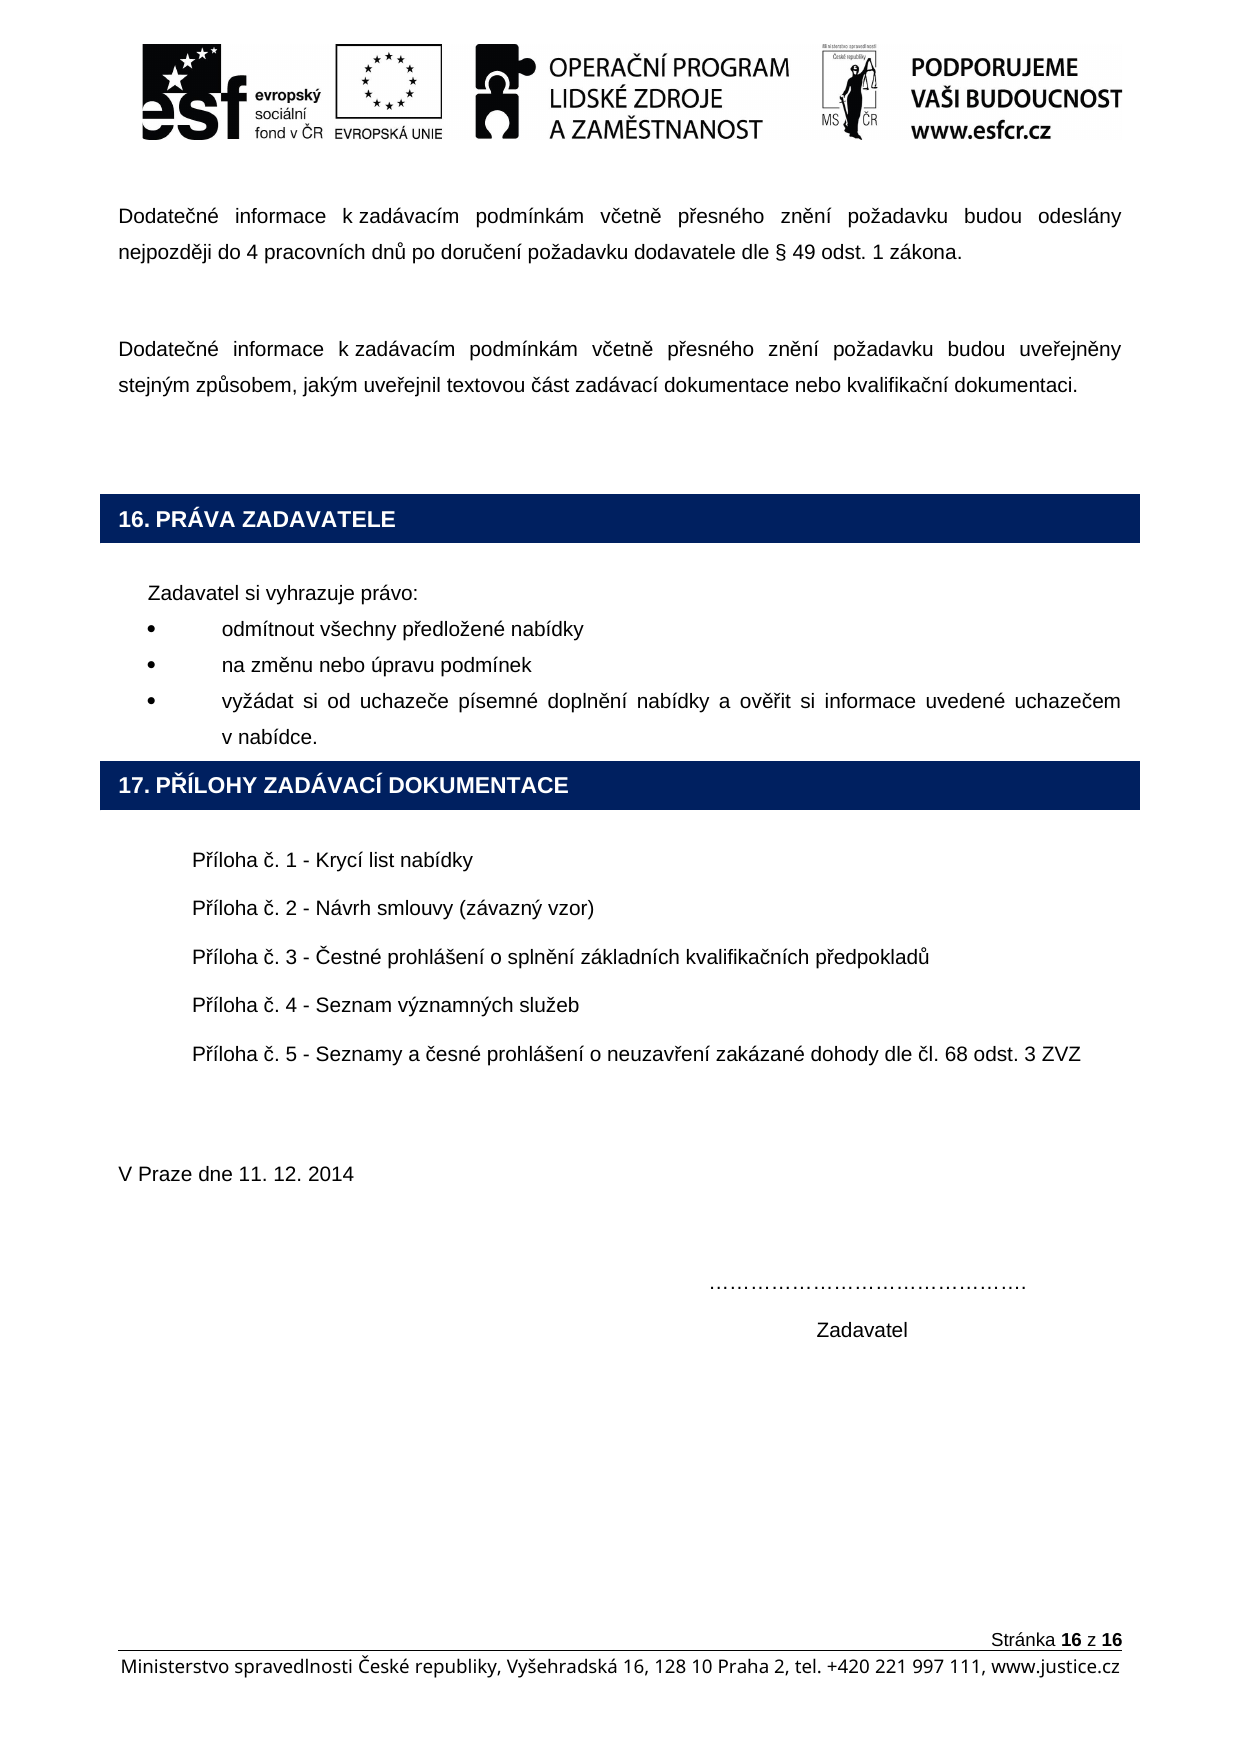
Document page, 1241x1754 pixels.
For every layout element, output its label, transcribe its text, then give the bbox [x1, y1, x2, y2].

subtitle pRÁVA ZADAVATELE [110, 504, 1130, 534]
text Zadavatel [662, 1318, 1093, 1342]
text Zadavatel si vyhrazuje právo: [148, 581, 1122, 605]
text Příloha č. 3 - Čestné prohlášení o splnění základních kvalifikačních předpokladů [192, 945, 1122, 969]
text Příloha č. 1 - Krycí list nabídky [192, 848, 1122, 872]
list odmítnout všechny předložené nabídky [148, 617, 1122, 641]
text Příloha č. 2 - Návrh smlouvy (závazný vzor) [192, 896, 1122, 920]
list vyžádat si od uchazeče písemné doplnění nabídky a ověřit si informace uvedené uchazečem v nabídce. [148, 689, 1122, 749]
subtitle přílohy zadávací dokumentace [110, 770, 1130, 801]
text Dodatečné informace k zadávacím podmínkám včetně přesného znění požadavku budou odeslány nejpozději do 4 pracovních dnů po doručení požadavku dodavatele dle § 49 odst. 1 zákona. [118, 204, 1122, 263]
text Dodatečné informace k zadávacím podmínkám včetně přesného znění požadavku budou uveřejněny stejným způsobem, jakým uveřejnil textovou část zadávací dokumentace nebo kvalifikační dokumentaci. [118, 336, 1122, 396]
picture [142, 44, 1123, 140]
list na změnu nebo úpravu podmínek [148, 653, 1122, 677]
text V Praze dne 11. 12. 2014 [118, 1162, 1122, 1186]
text ………………………………………. [642, 1270, 1093, 1294]
text Příloha č. 5 - Seznamy a česné prohlášení o neuzavření zakázané dohody dle čl. 68 odst. 3 ZVZ [192, 1042, 1122, 1066]
text Příloha č. 4 - Seznam významných služeb [192, 993, 1122, 1017]
